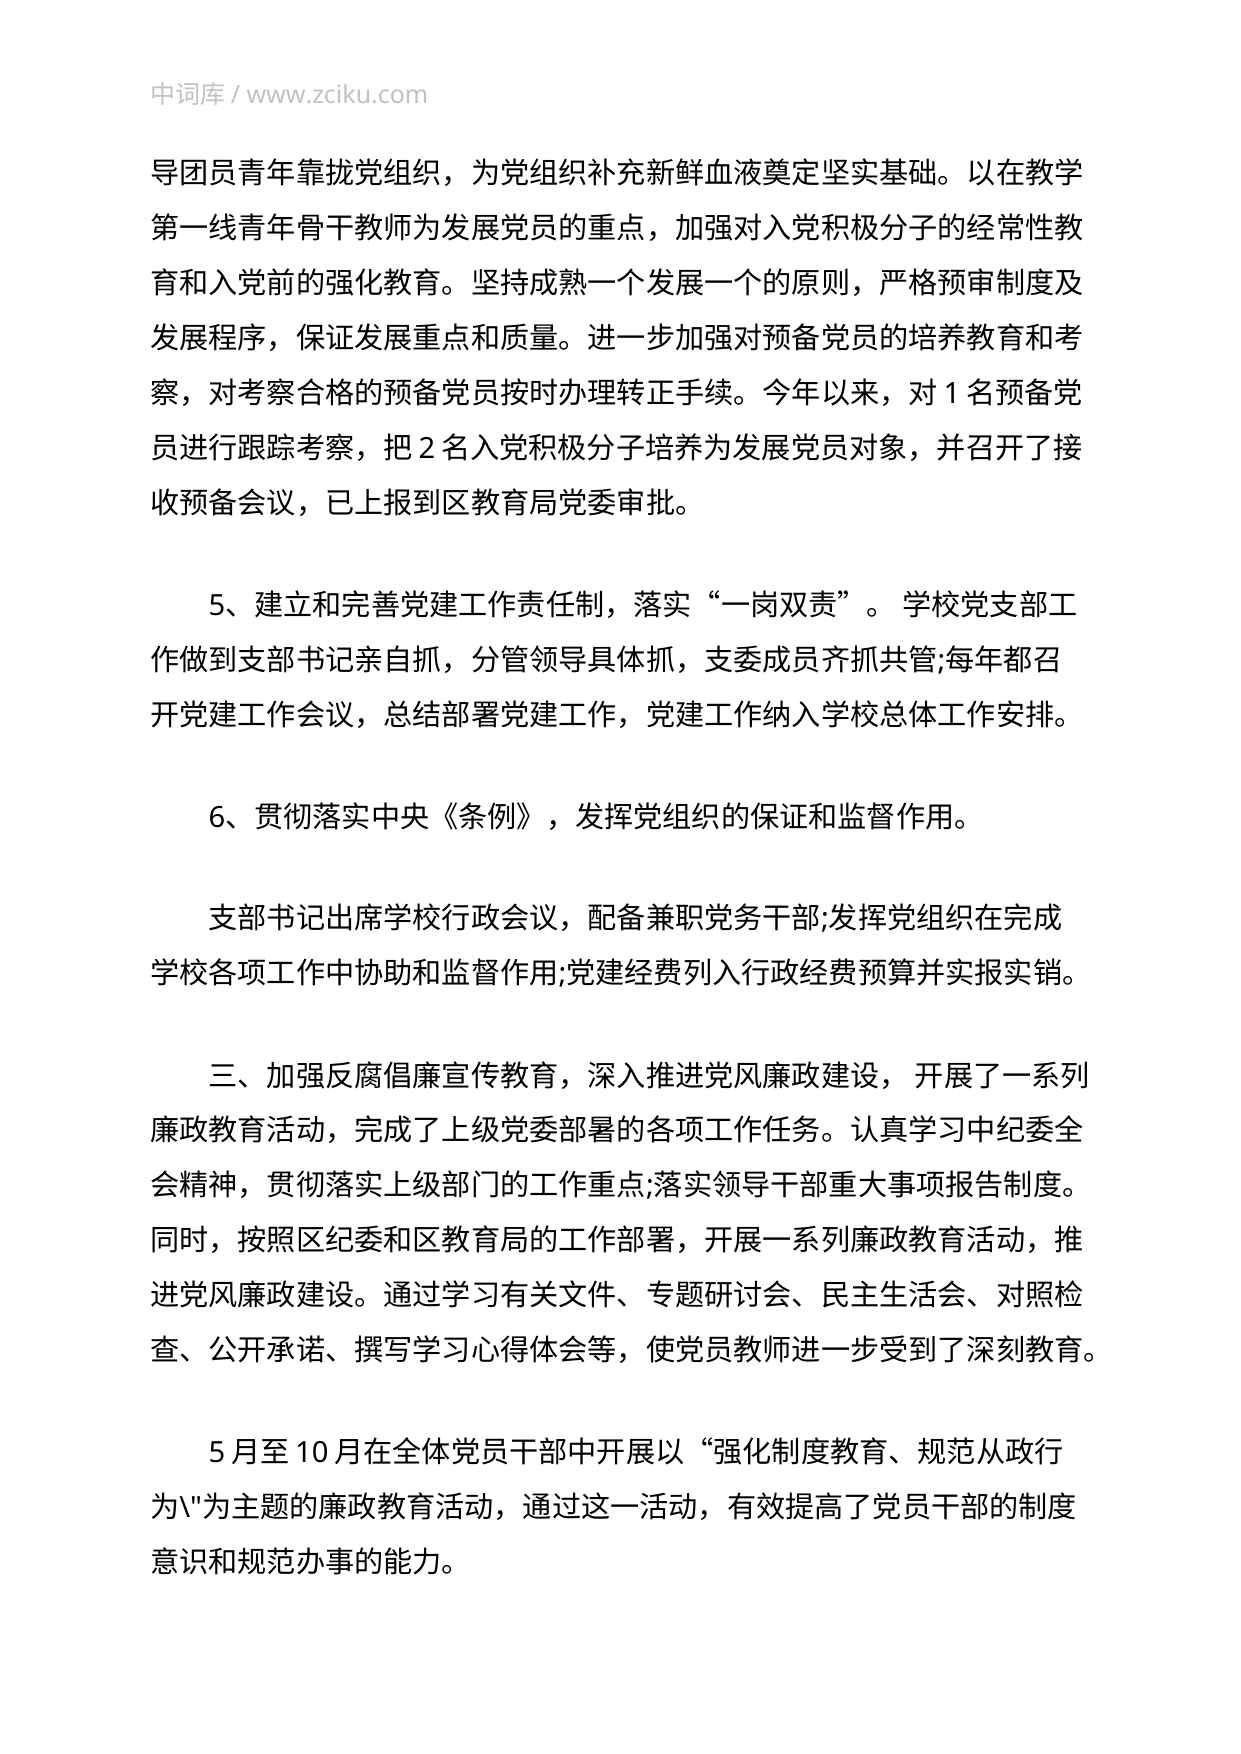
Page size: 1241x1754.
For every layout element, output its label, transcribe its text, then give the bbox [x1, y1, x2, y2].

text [150, 150, 1090, 522]
text 支部书记出席学校行政会议，配备兼职党务干部;发挥党组织在完成学校各项工作中协助和监督作用;党建经费列入行政经费预算并实报实销。 [150, 895, 1090, 992]
text 5、建立和完善党建工作责任制，落实“一岗双责”。 学校党支部工作做到支部书记亲自抓，分管领导具体抓，支委成员齐抓共管;每年都召开党建工作会议，总结部署党建工作，党建工作纳入学校总体工作安排。 [150, 581, 1090, 734]
text 6、贯彻落实中央《条例》，发挥党组织的保证和监督作用。 [150, 793, 1090, 836]
text 5月至10月在全体党员干部中开展以“强化制度教育、规范从政行为\"为主题的廉政教育活动，通过这一活动，有效提高了党员干部的制度意识和规范办事的能力。 [150, 1428, 1090, 1581]
text 三、加强反腐倡廉宣传教育，深入推进党风廉政建设， 开展了一系列廉政教育活动，完成了上级党委部暑的各项工作任务。认真学习中纪委全会精神，贯彻落实上级部门的工作重点;落实领导干部重大事项报告制度。同时，按照区纪委和区教育局的工作部署，开展一系列廉政教育活动，推进党风廉政建设。通过学习有关文件、专题研讨会、民主生活会、对照检查、公开承诺、撰写学习心得体会等，使党员教师进一步受到了深刻教育。 [150, 1052, 1090, 1369]
